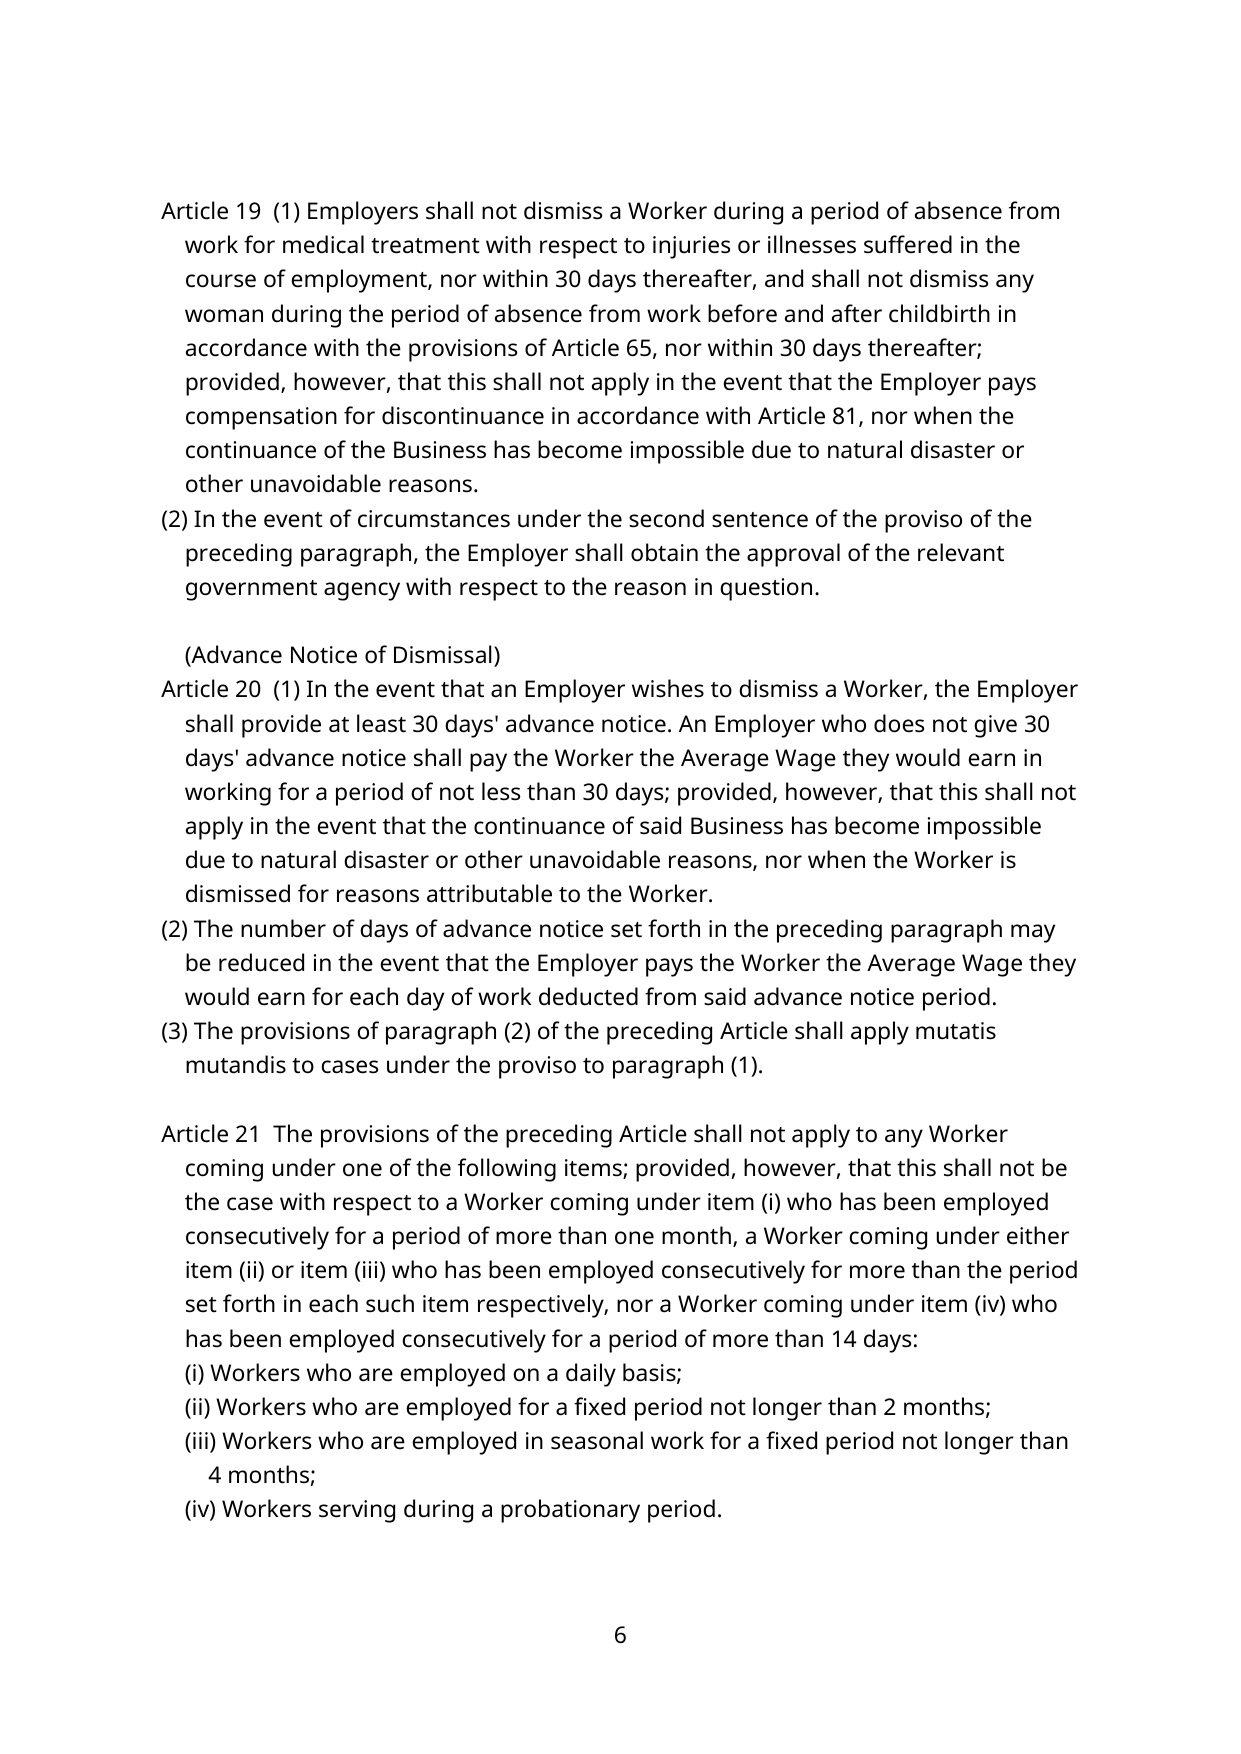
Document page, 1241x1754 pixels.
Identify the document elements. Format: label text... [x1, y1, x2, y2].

text (2) In the event of circumstances under the second sentence of the proviso of the preceding paragraph, the Employer shall obtain the approval of the relevant government agency with respect to the reason in question. [161, 501, 1079, 604]
text (ii) Workers who are employed for a fixed period not longer than 2 months; [184, 1389, 1079, 1424]
text (3) The provisions of paragraph (2) of the preceding Article shall apply mutatis mutandis to cases under the proviso to paragraph (1). [161, 1014, 1079, 1082]
text (2) The number of days of advance notice set forth in the preceding paragraph may be reduced in the event that the Employer pays the Worker the Average Wage they would earn for each day of work deducted from said advance notice period. [161, 911, 1079, 1014]
text (iv) Workers serving during a probationary period. [184, 1492, 1079, 1526]
text Article 20 (1) In the event that an Employer wishes to dismiss a Worker, the Employer shall provide at least 30 days' advance notice. An Employer who does not give 30 days' advance notice shall pay the Worker the Average Wage they would earn in working for a period of not less than 30 days; provided, however, that this shall not apply in the event that the continuance of said Business has become impossible due to natural disaster or other unavoidable reasons, nor when the Worker is dismissed for reasons attributable to the Worker. [161, 672, 1079, 911]
text (i) Workers who are employed on a daily basis; [184, 1355, 1079, 1389]
text Article 21 The provisions of the preceding Article shall not apply to any Worker coming under one of the following items; provided, however, that this shall not be the case with respect to a Worker coming under item (i) who has been employed consecutively for a period of more than one month, a Worker coming under either item (ii) or item (iii) who has been employed consecutively for more than the period set forth in each such item respectively, nor a Worker coming under item (iv) who has been employed consecutively for a period of more than 14 days: [161, 1116, 1079, 1355]
text (iii) Workers who are employed in seasonal work for a fixed period not longer than 4 months; [184, 1424, 1079, 1492]
text (Advance Notice of Dismissal) [184, 638, 1079, 672]
text Article 19 (1) Employers shall not dismiss a Worker during a period of absence from work for medical treatment with respect to injuries or illnesses suffered in the course of employment, nor within 30 days thereafter, and shall not dismiss any woman during the period of absence from work before and after childbirth in accordance with the provisions of Article 65, nor within 30 days thereafter; provided, however, that this shall not apply in the event that the Employer pays compensation for discontinuance in accordance with Article 81, nor when the continuance of the Business has become impossible due to natural disaster or other unavoidable reasons. [161, 194, 1079, 501]
